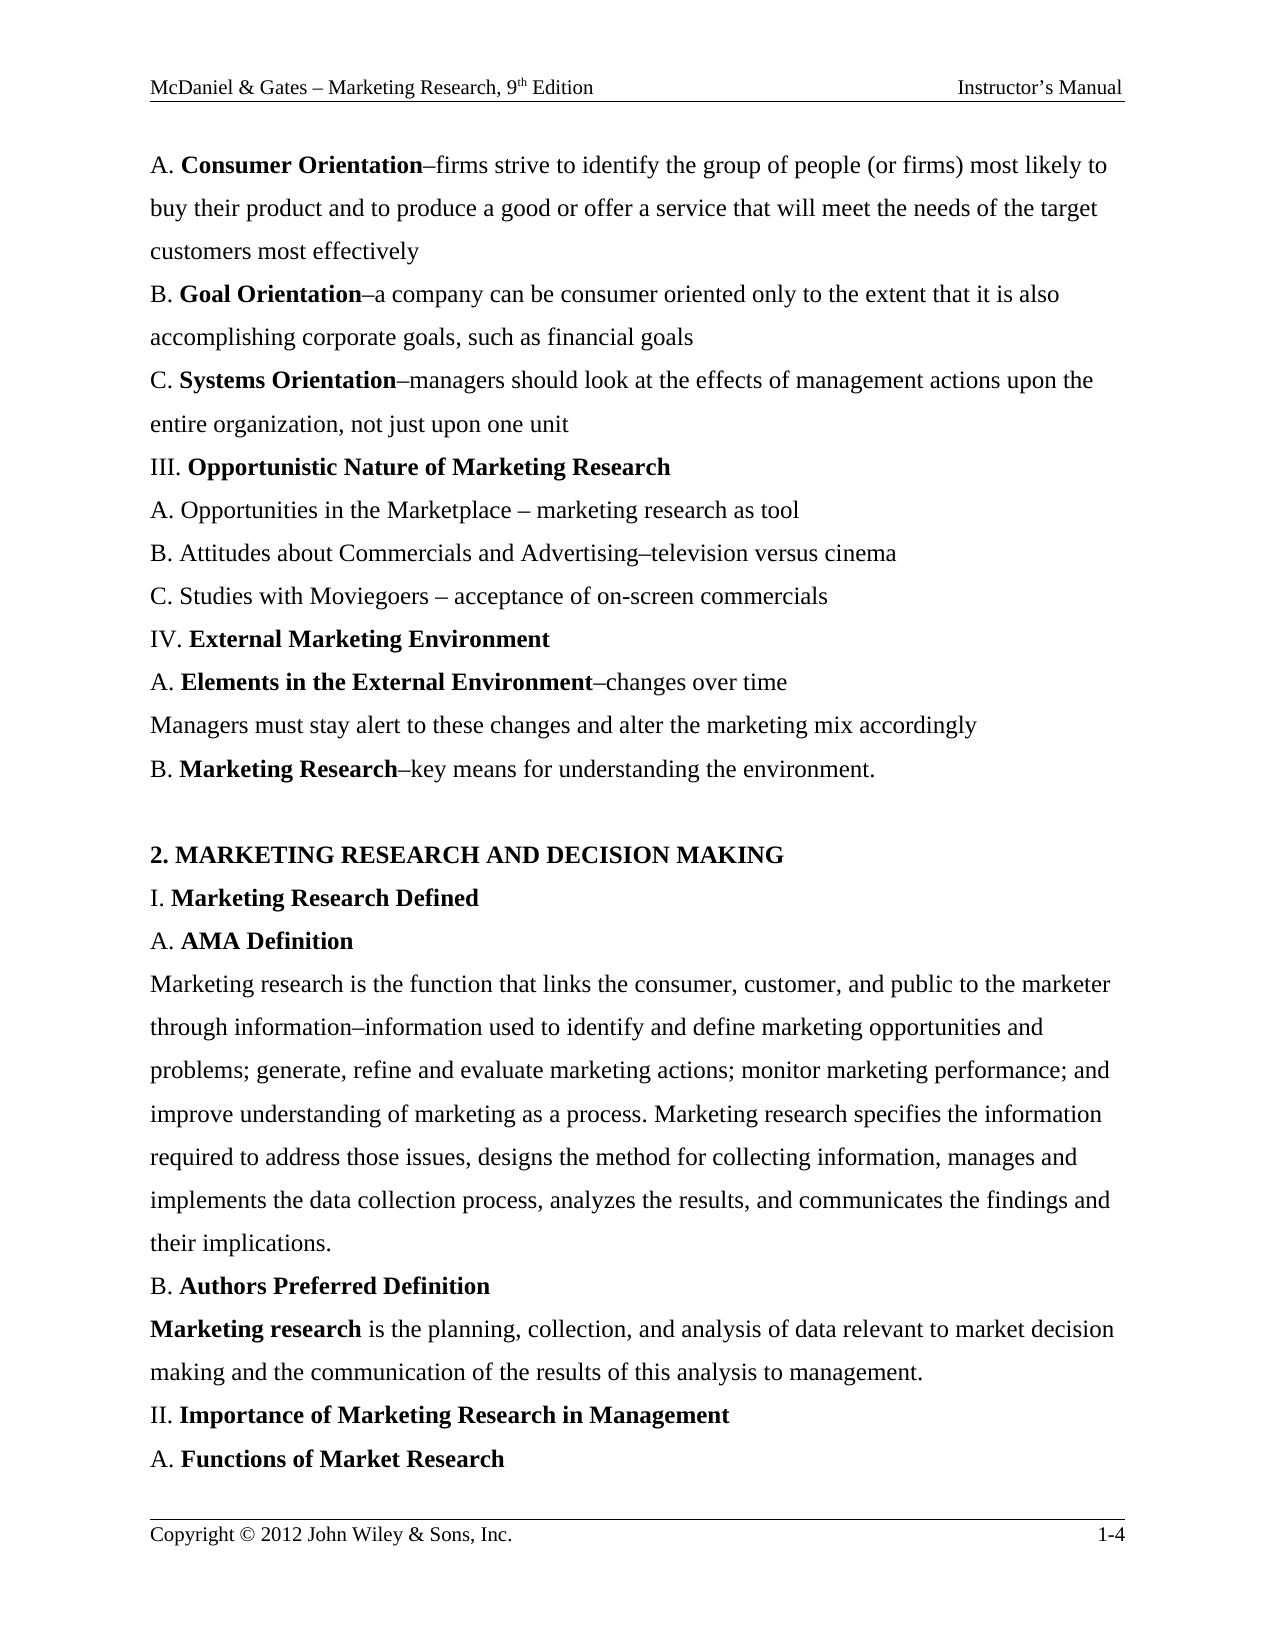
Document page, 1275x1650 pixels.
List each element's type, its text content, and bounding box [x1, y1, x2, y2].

text A. Consumer Orientation–firms strive to identify the group of people (or firms) most likely to buy their product and to produce a good or offer a service that will meet the needs of the target customers most effectively [150, 150, 1125, 265]
text B. Goal Orientation–a company can be consumer oriented only to the extent that it is also accomplishing corporate goals, such as financial goals [150, 279, 1125, 351]
text Managers must stay alert to these changes and alter the marketing mix accordingly [150, 711, 1125, 739]
text C. Systems Orientation–managers should look at the effects of management actions upon the entire organization, not just upon one unit [150, 366, 1125, 437]
text B. Marketing Research–key means for understanding the environment. [150, 754, 1125, 782]
text A. Elements in the External Environment–changes over time [150, 667, 1125, 696]
text A. Functions of Market Research [150, 1444, 1125, 1472]
text B. Attitudes about Commercials and Advertising–television versus cinema [150, 538, 1125, 567]
text B. Authors Preferred Definition [150, 1271, 1125, 1300]
text II. Importance of Marketing Research in Management [150, 1401, 1125, 1429]
text Marketing research is the planning, collection, and analysis of data relevant to market decision making and the communication of the results of this analysis to management. [150, 1314, 1125, 1386]
text C. Studies with Moviegoers – acceptance of on-screen commercials [150, 581, 1125, 610]
text IV. External Marketing Environment [150, 624, 1125, 653]
text A. AMA Definition [150, 926, 1125, 955]
text A. Opportunities in the Marketplace – marketing research as tool [150, 495, 1125, 524]
text III. Opportunistic Nature of Marketing Research [150, 452, 1125, 481]
text 2. MARKETING RESEARCH AND DECISION MAKING [150, 840, 1125, 869]
text I. Marketing Research Defined [150, 883, 1125, 912]
text Marketing research is the function that links the consumer, customer, and public to the marketer through information–information used to identify and define marketing opportunities and problems; generate, refine and evaluate marketing actions; monitor marketing performance; and improve understanding of marketing as a process. Marketing research specifies the information required to address those issues, designs the method for collecting information, manages and implements the data collection process, analyzes the results, and communicates the findings and their implications. [150, 969, 1125, 1257]
